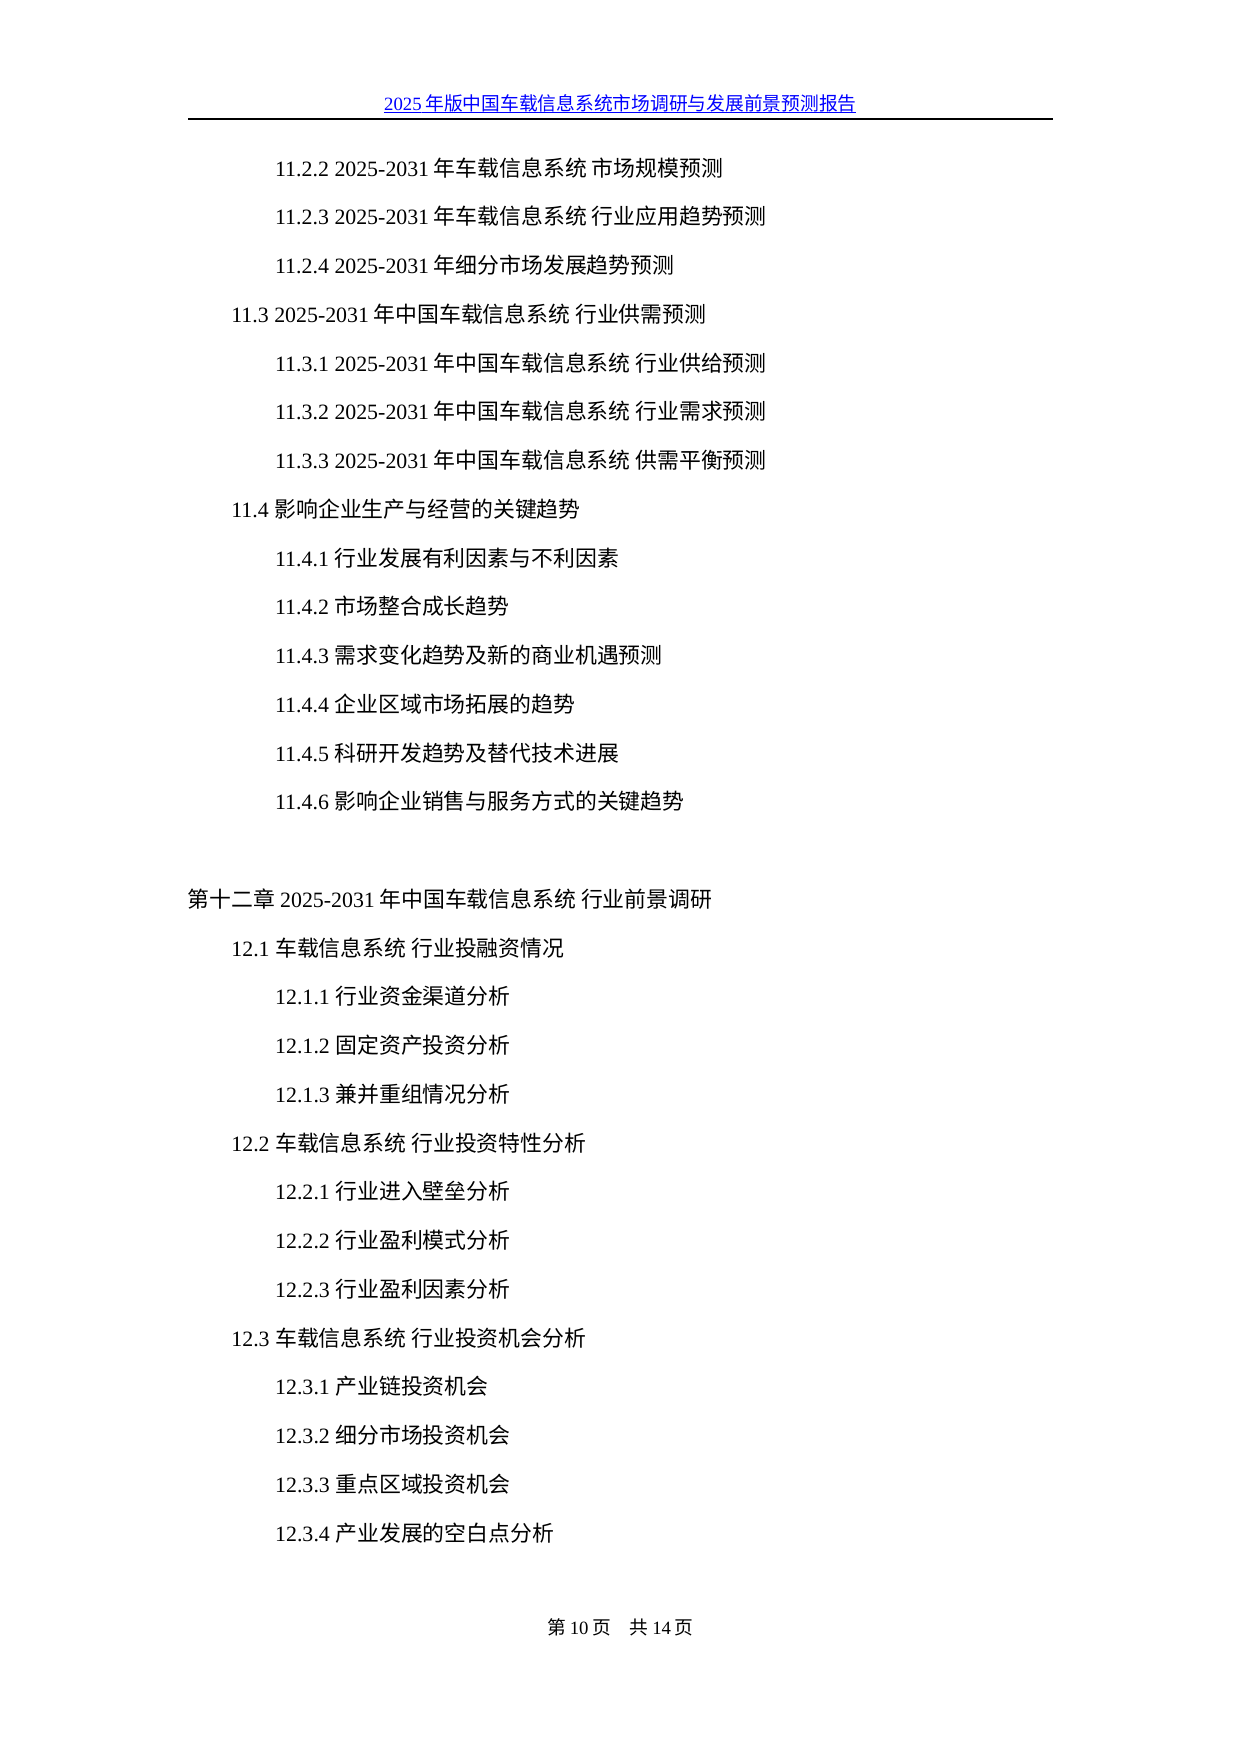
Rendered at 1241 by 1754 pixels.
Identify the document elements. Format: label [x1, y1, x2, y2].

text [187, 150, 1053, 1548]
